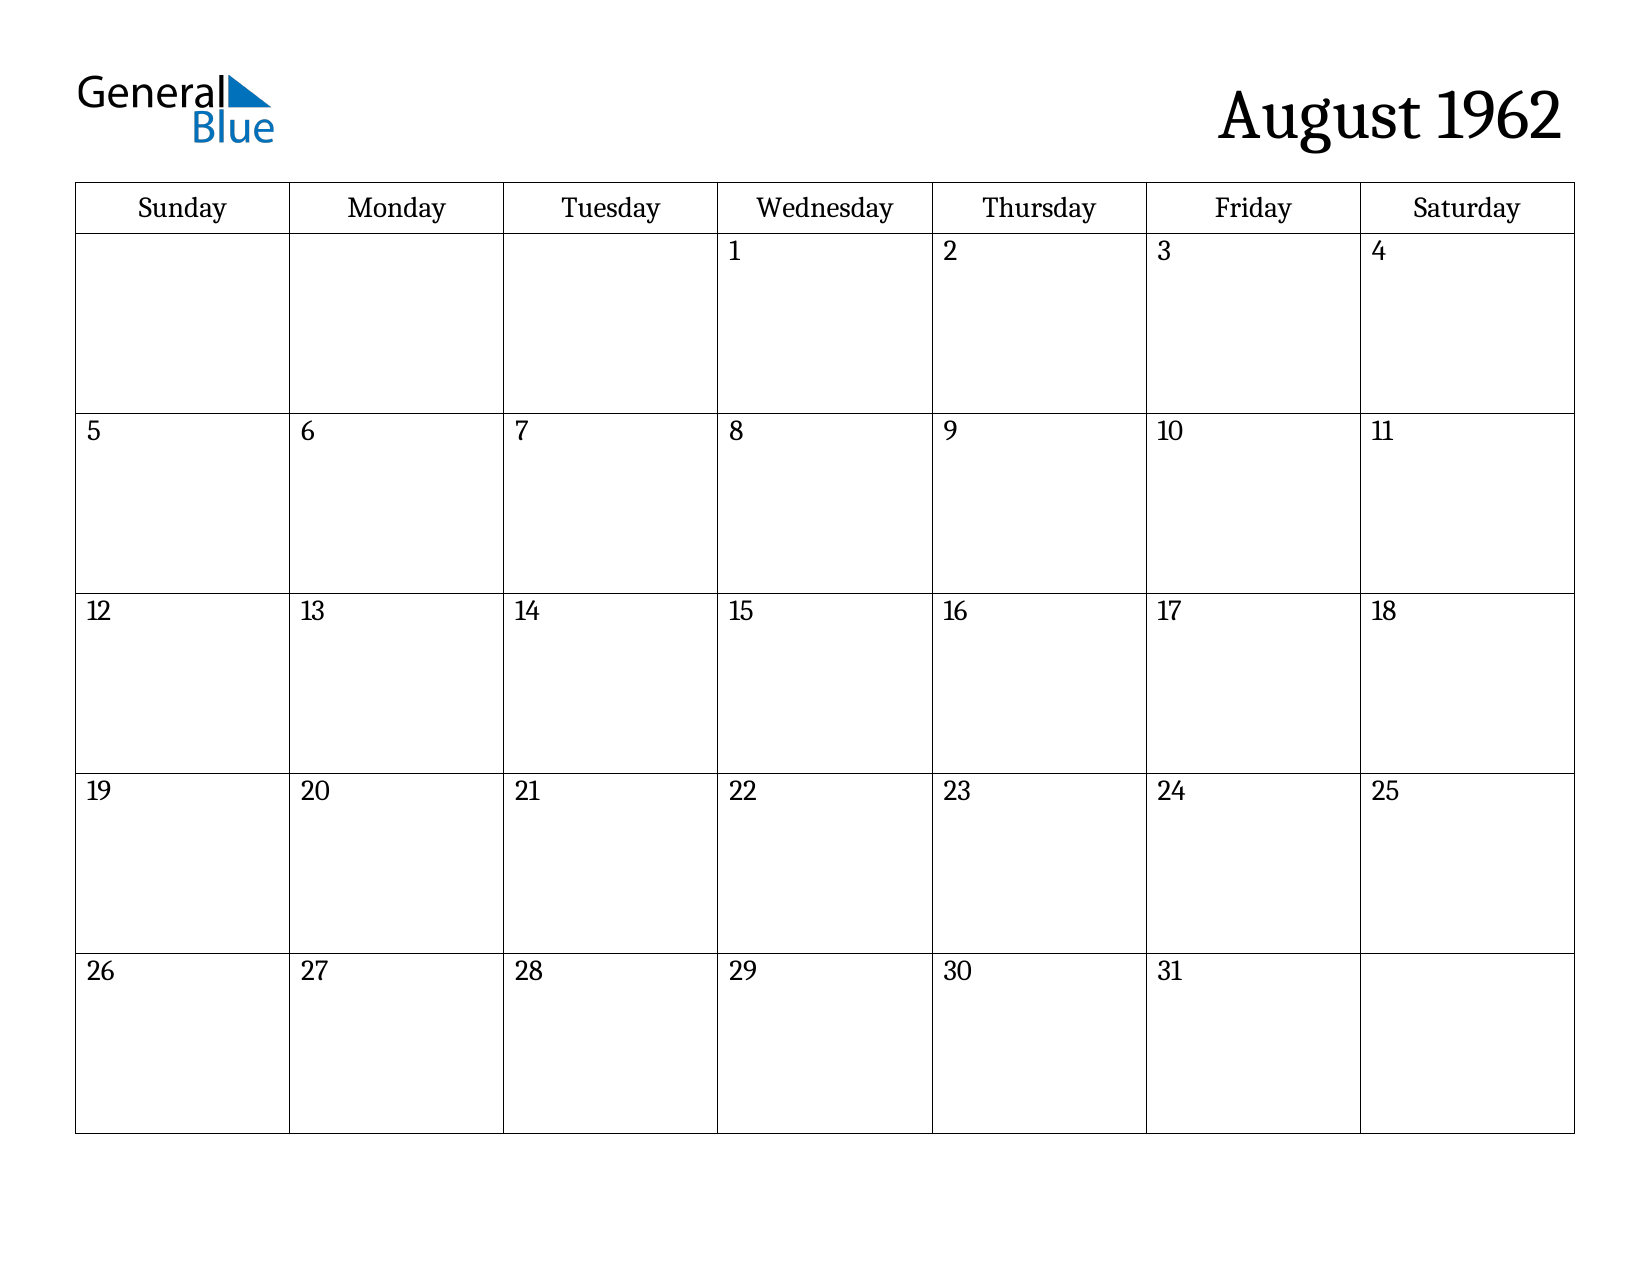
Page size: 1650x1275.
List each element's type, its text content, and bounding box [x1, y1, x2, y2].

table_cell 1 [718, 234, 932, 267]
table_cell 13 [290, 594, 503, 627]
table_cell Tuesday [504, 183, 717, 233]
table_cell 25 [1361, 774, 1574, 807]
table_cell Friday [1147, 183, 1360, 233]
table_cell 29 [718, 954, 932, 987]
table_cell 17 [1147, 594, 1360, 627]
table_cell 20 [290, 774, 503, 807]
table_cell [76, 627, 289, 773]
picture [78, 75, 274, 143]
table_cell [1361, 267, 1574, 413]
table_cell [290, 627, 503, 773]
table_cell 24 [1147, 774, 1360, 807]
table_cell [290, 234, 503, 267]
table_header August 1962 [504, 75, 1574, 182]
table_cell 14 [504, 594, 717, 627]
table_cell 21 [504, 774, 717, 807]
table_cell 10 [1147, 414, 1360, 447]
table_cell 15 [718, 594, 932, 627]
table_cell 28 [504, 954, 717, 987]
table_cell 11 [1361, 414, 1574, 447]
table_cell 27 [290, 954, 503, 987]
table_cell Monday [290, 183, 503, 233]
table_cell [504, 627, 717, 773]
table_cell [1147, 627, 1360, 773]
table_cell [76, 988, 289, 1133]
table_cell 5 [76, 414, 289, 447]
table_cell 3 [1147, 234, 1360, 267]
table_cell Saturday [1361, 183, 1574, 233]
table_cell 12 [76, 594, 289, 627]
table_cell [1361, 988, 1574, 1133]
table_cell [933, 267, 1146, 413]
table_cell [718, 448, 932, 593]
table_cell [933, 808, 1146, 953]
table_cell [1147, 267, 1360, 413]
table_cell 31 [1147, 954, 1360, 987]
table_cell [1147, 808, 1360, 953]
table_cell Thursday [933, 183, 1146, 233]
table_cell [718, 988, 932, 1133]
table_header [76, 75, 503, 182]
table_cell [933, 448, 1146, 593]
table_cell 7 [504, 414, 717, 447]
table_cell 8 [718, 414, 932, 447]
table_cell 30 [933, 954, 1146, 987]
table_cell 18 [1361, 594, 1574, 627]
table_cell 19 [76, 774, 289, 807]
table_cell [1361, 808, 1574, 953]
table_cell 23 [933, 774, 1146, 807]
table_cell [1147, 448, 1360, 593]
table_cell [76, 234, 289, 267]
table_cell [933, 627, 1146, 773]
table_cell [718, 808, 932, 953]
table_cell 6 [290, 414, 503, 447]
table_cell [290, 808, 503, 953]
table_cell 26 [76, 954, 289, 987]
table_cell [290, 267, 503, 413]
table_cell [76, 448, 289, 593]
table_cell [290, 448, 503, 593]
table_cell 4 [1361, 234, 1574, 267]
table_cell [718, 627, 932, 773]
table_cell 22 [718, 774, 932, 807]
table_cell [290, 988, 503, 1133]
table_cell 2 [933, 234, 1146, 267]
table_cell [76, 808, 289, 953]
table_cell [1147, 988, 1360, 1133]
table_cell Sunday [76, 183, 289, 233]
table_cell [1361, 627, 1574, 773]
table_cell [504, 988, 717, 1133]
table_cell [504, 234, 717, 267]
table_cell 16 [933, 594, 1146, 627]
table_cell [76, 267, 289, 413]
table_cell Wednesday [718, 183, 932, 233]
table_cell [718, 267, 932, 413]
table_cell 9 [933, 414, 1146, 447]
table_cell [504, 448, 717, 593]
table_cell [1361, 954, 1574, 987]
table_cell [933, 988, 1146, 1133]
table_cell [504, 267, 717, 413]
table_cell [504, 808, 717, 953]
table_cell [1361, 448, 1574, 593]
